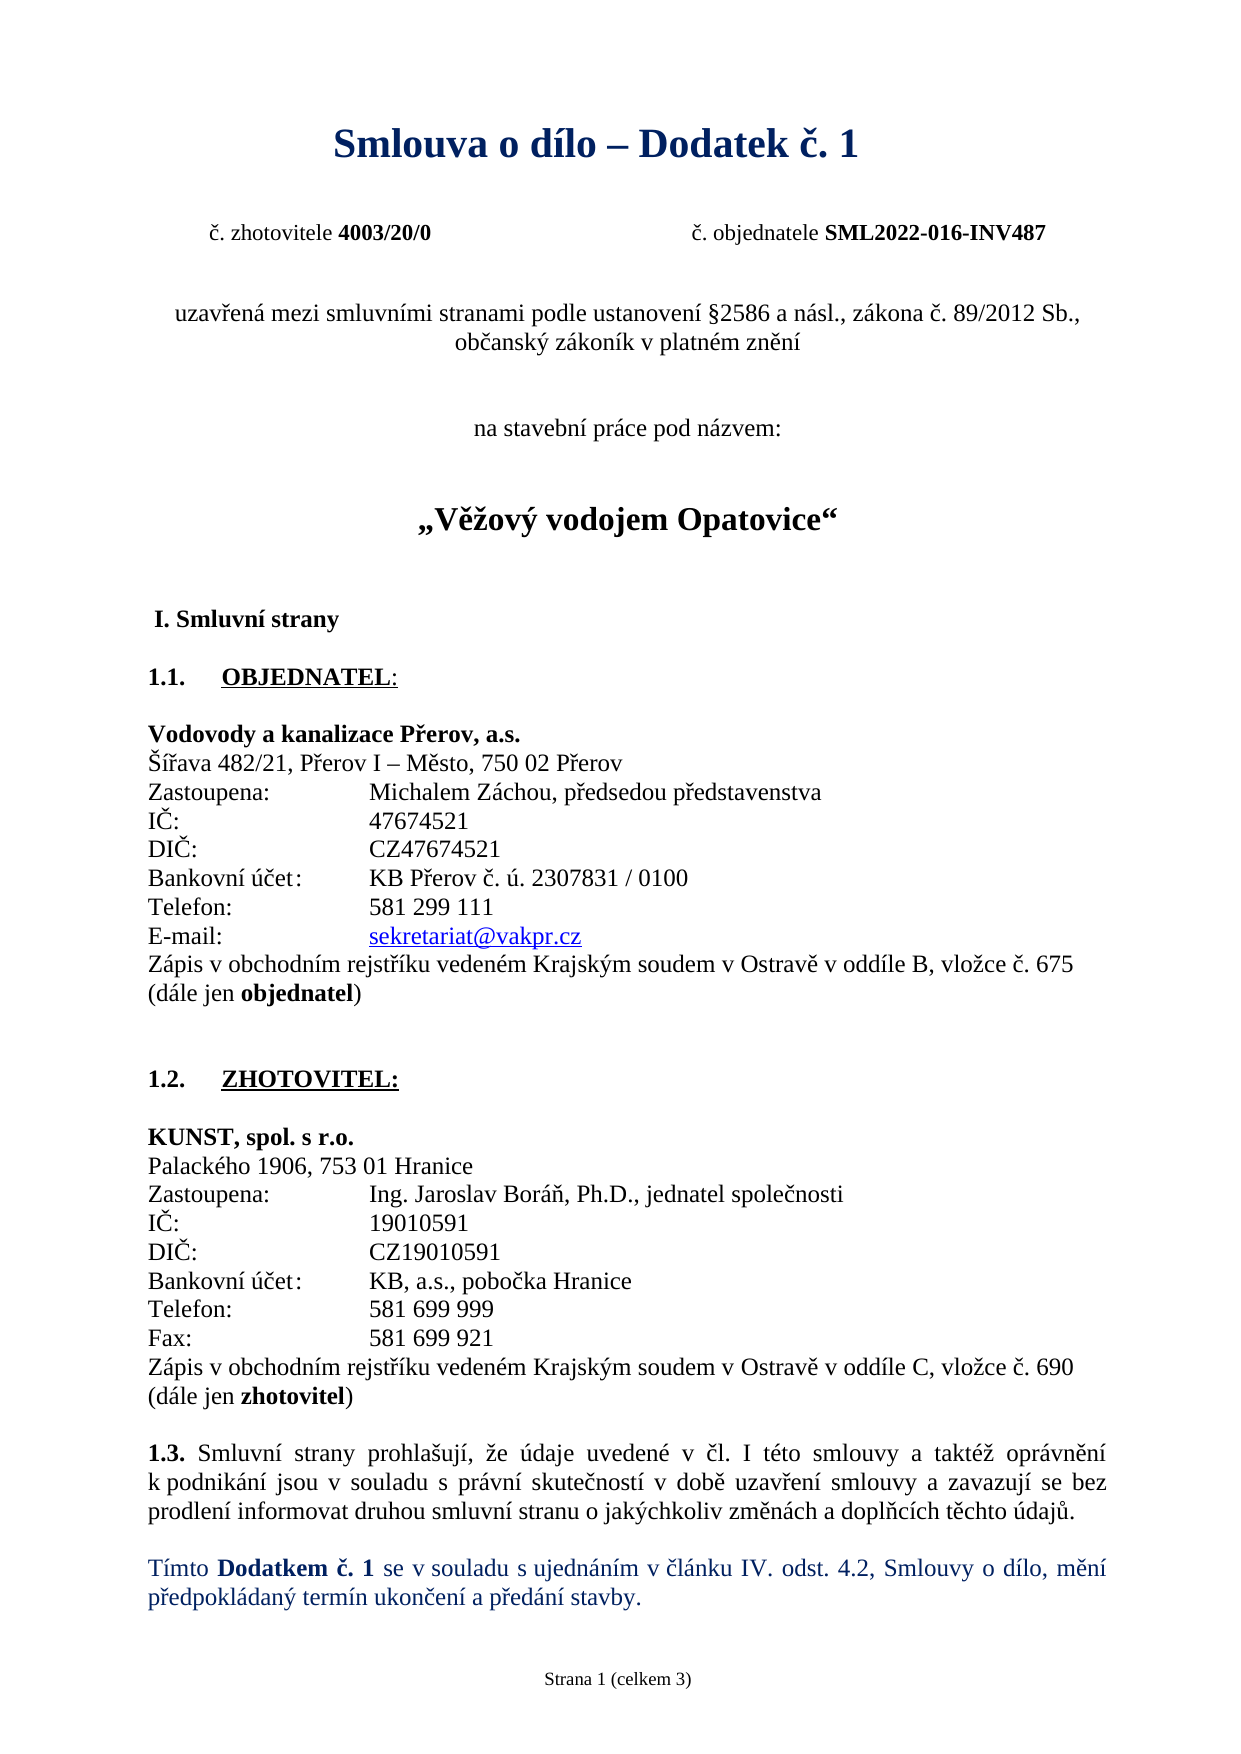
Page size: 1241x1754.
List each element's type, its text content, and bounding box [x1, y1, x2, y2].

subtitle Smlouva o dílo – Dodatek č. 1 [148, 118, 1044, 166]
text Tímto Dodatkem č. 1 se v souladu s ujednáním v článku IV. odst. 4.2, Smlouvy o dílo, mění předpokládaný termín ukončení a předání stavby. [148, 1553, 1107, 1611]
text IČ: 19010591 [148, 1208, 1107, 1237]
text Bankovní účet : KB Přerov č. ú. 2307831 / 0100 [148, 863, 1107, 892]
text Zápis v obchodním rejstříku vedeném Krajským soudem v Ostravě v oddíle C, vložce č. 690 [148, 1352, 1107, 1381]
text DIČ: CZ19010591 [148, 1237, 1107, 1266]
text Zápis v obchodním rejstříku vedeném Krajským soudem v Ostravě v oddíle B, vložce č. 675 [148, 949, 1107, 978]
text Zastoupena: Michalem Záchou, předsedou představenstva [148, 777, 1107, 806]
text IČ: 47674521 [148, 806, 1107, 834]
text Telefon: 581 299 111 [148, 892, 1107, 921]
text Šířava 482/21, Přerov I – Město, 750 02 Přerov [148, 748, 1107, 777]
text Palackého 1906, 753 01 Hranice [148, 1151, 1107, 1179]
text na stavební práce pod názvem: [148, 413, 1107, 442]
text (dále jen zhotovitel) [148, 1381, 1107, 1409]
text Fax: 581 699 921 [148, 1323, 1107, 1352]
text KUNST, spol. s r.o. [148, 1122, 1107, 1151]
text I. Smluvní strany [148, 604, 1107, 633]
text E-mail: sekretariat@vakpr.cz [148, 921, 1107, 949]
text „Věžový vodojem Opatovice“ [148, 499, 1107, 537]
list ZHOTOVITEL: [148, 1064, 1107, 1093]
text Bankovní účet : KB, a.s., pobočka Hranice [148, 1266, 1107, 1294]
text DIČ: CZ47674521 [148, 834, 1107, 863]
text uzavřená mezi smluvními stranami podle ustanovení §2586 a násl., zákona č. 89/2012 Sb., občanský zákoník v platném znění [148, 298, 1107, 355]
text č. zhotovitele 4003/20/0 č. objednatele SML2022-016-INV487 [148, 219, 1107, 245]
text (dále jen objednatel) [148, 978, 1107, 1007]
text 1.3. Smluvní strany prohlašují, že údaje uvedené v čl. I této smlouvy a taktéž oprávnění k podnikání jsou v souladu s právní skutečností v době uzavření smlouvy a zavazují se bez prodlení informovat druhou smluvní stranu o jakýchkoliv změnách a doplňcích těchto údajů. [148, 1438, 1107, 1524]
text Vodovody a kanalizace Přerov, a.s. [148, 719, 1107, 748]
text Telefon: 581 699 999 [148, 1294, 1107, 1323]
text Zastoupena: Ing. Jaroslav Boráň, Ph.D., jednatel společnosti [148, 1179, 1107, 1208]
list OBJEDNATEL: [148, 662, 1107, 691]
